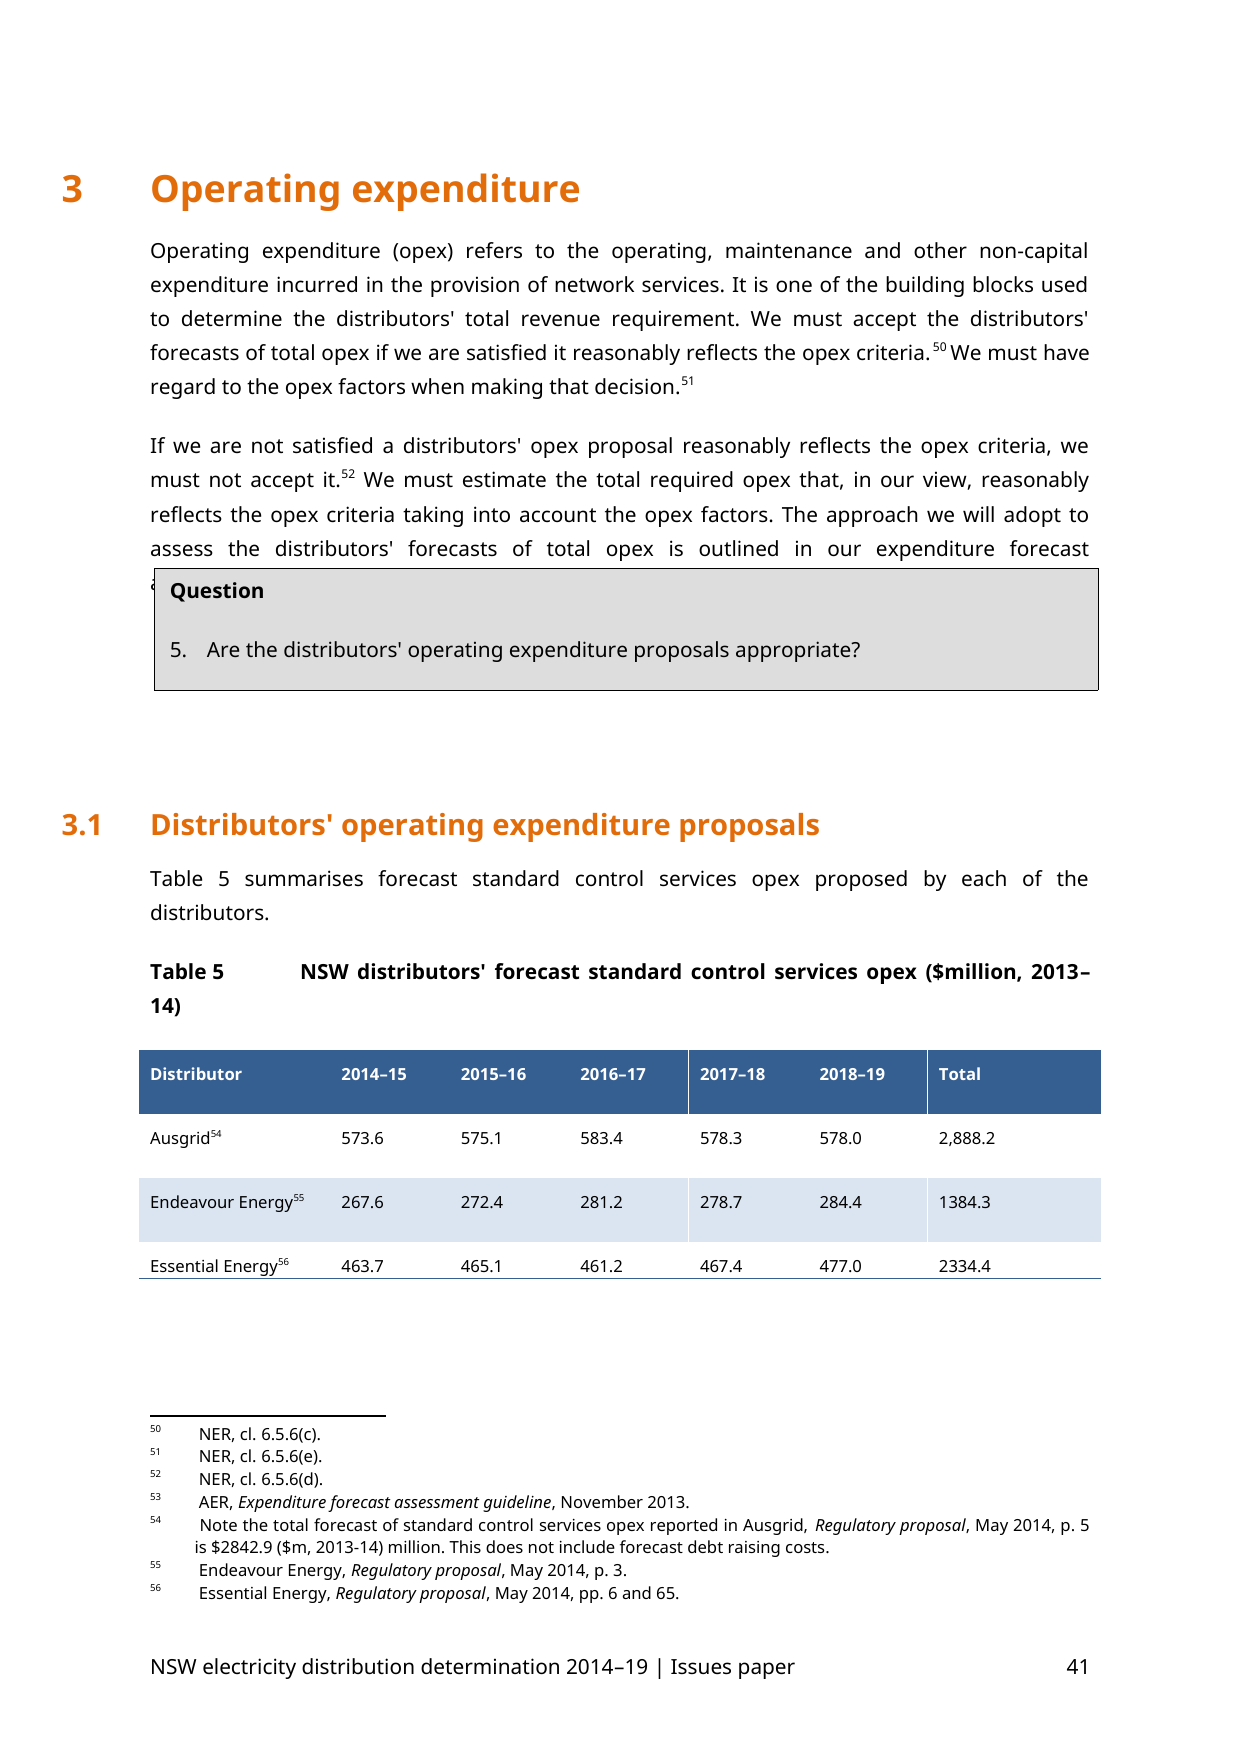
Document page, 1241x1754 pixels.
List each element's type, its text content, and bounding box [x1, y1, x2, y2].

table_header 2018–19 [808, 1050, 927, 1114]
table_header 2014–15 [330, 1050, 449, 1114]
table_cell 278.7 [689, 1178, 808, 1242]
table_header 2017–18 [689, 1050, 808, 1114]
table_cell 272.4 [449, 1178, 569, 1242]
table_cell 477.0 [808, 1242, 927, 1277]
table_cell 575.1 [449, 1114, 569, 1178]
list If we are not satisfied a distributors' opex proposal reasonably reflects the opex criteria, we must not accept it. We must estimate the total required opex that, in our view, reasonably reflects the opex criteria taking into account the opex factors. The approach we will adopt to assess the distributors' forecasts of total opex is outlined in our expenditure forecast assessment guideline. [150, 432, 1090, 596]
table_cell 573.6 [330, 1114, 449, 1178]
table_cell 2334.4 [928, 1242, 1101, 1277]
table_cell Essential Energy [139, 1242, 330, 1277]
table_cell Endeavour Energy [139, 1178, 330, 1242]
text Table 5 NSW distributors' forecast standard control services opex ($million, 2013–14) [150, 957, 1090, 1020]
table_cell 281.2 [569, 1178, 688, 1242]
table_cell 583.4 [569, 1114, 688, 1178]
table_header 2015–16 [449, 1050, 569, 1114]
subtitle Operating expenditure [61, 162, 1090, 213]
table_cell 465.1 [449, 1242, 569, 1277]
table_cell 461.2 [569, 1242, 688, 1277]
table_cell 267.6 [330, 1178, 449, 1242]
table_cell 467.4 [689, 1242, 808, 1277]
table_cell Ausgrid [139, 1114, 330, 1178]
text Table 5 summarises forecast standard control services opex proposed by each of the distributors. [150, 864, 1090, 927]
table_header 2016–17 [569, 1050, 688, 1114]
table_cell 578.0 [808, 1114, 927, 1178]
subtitle Distributors' operating expenditure proposals [61, 804, 1090, 844]
table_header Total [928, 1050, 1101, 1114]
table_cell 463.7 [330, 1242, 449, 1277]
table_header Distributor [139, 1050, 330, 1114]
table_cell 2,888.2 [928, 1114, 1101, 1178]
table_cell 578.3 [689, 1114, 808, 1178]
table_cell 284.4 [808, 1178, 927, 1242]
text Operating expenditure (opex) refers to the operating, maintenance and other non-capital expenditure incurred in the provision of network services. It is one of the building blocks used to determine the distributors' total revenue requirement. We must accept the distributors' forecasts of total opex if we are satisfied it reasonably reflects the opex criteria. We must have regard to the opex factors when making that decision. [150, 236, 1090, 401]
table_cell 1384.3 [928, 1178, 1101, 1242]
